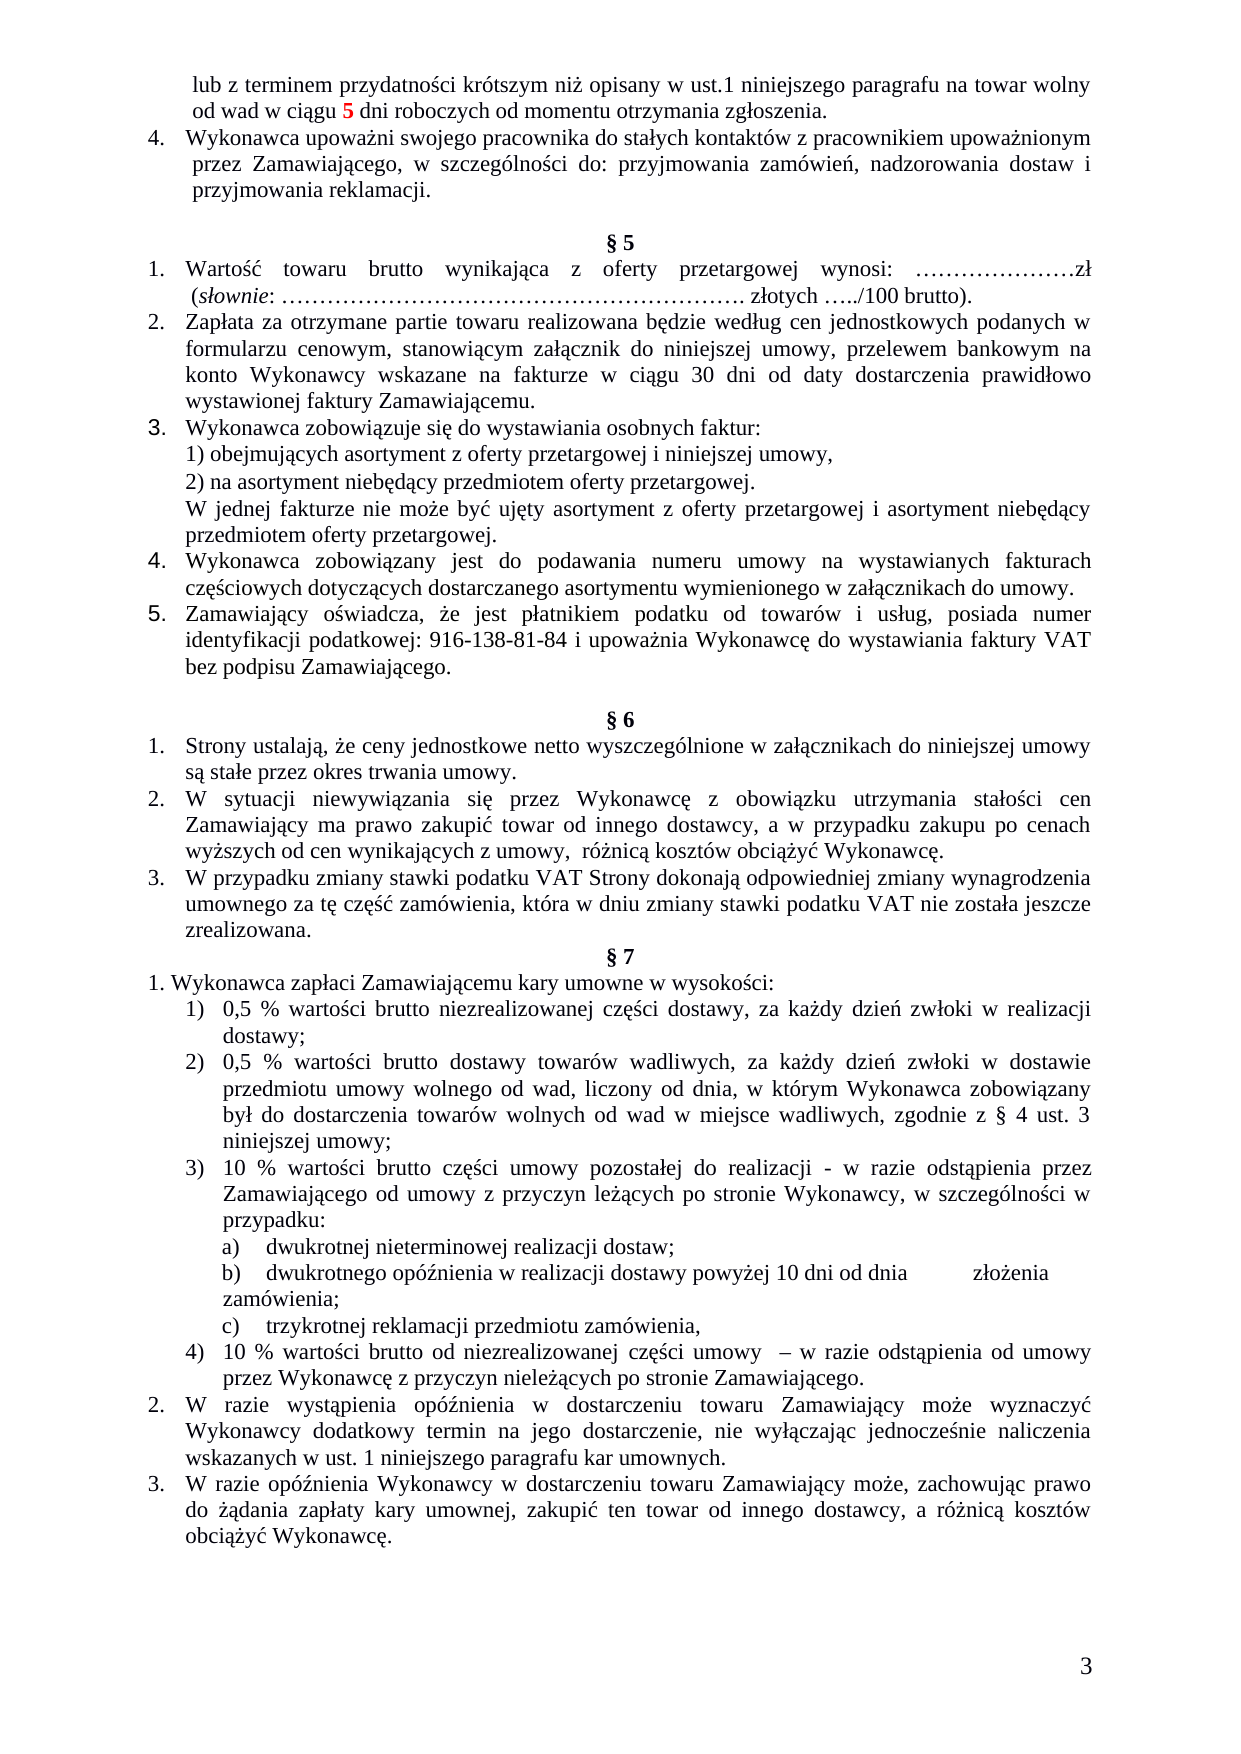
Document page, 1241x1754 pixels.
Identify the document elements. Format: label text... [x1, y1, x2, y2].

list 10 % wartości brutto części umowy pozostałej do realizacji - w razie odstąpienia przez Zamawiającego od umowy z przyczyn leżących po stronie Wykonawcy, w szczególności w przypadku: [185, 1154, 1092, 1233]
text W jednej fakturze nie może być ujęty asortyment z oferty przetargowej i asortyment niebędący przedmiotem oferty przetargowej. [185, 494, 1092, 547]
text § 6 [148, 706, 1092, 732]
list Wartość towaru brutto wynikająca z oferty przetargowej wynosi: …………………zł (słownie: ……………………………………………………. złotych …../100 brutto). [148, 256, 1092, 308]
list W razie wystąpienia opóźnienia w dostarczeniu towaru Zamawiający może wyznaczyć Wykonawcy dodatkowy termin na jego dostarczenie, nie wyłączając jednocześnie naliczenia wskazanych w ust. 1 niniejszego paragrafu kar umownych. [148, 1391, 1092, 1470]
list dwukrotnego opóźnienia w realizacji dostawy powyżej 10 dni od dnia złożenia zamówienia; [222, 1259, 1092, 1312]
text § 5 [148, 229, 1092, 256]
text § 7 [148, 943, 1092, 969]
list trzykrotnej reklamacji przedmiotu zamówienia, [222, 1312, 1092, 1338]
list dwukrotnej nieterminowej realizacji dostaw; [222, 1233, 1092, 1259]
list Strony ustalają, że ceny jednostkowe netto wyszczególnione w załącznikach do niniejszej umowy są stałe przez okres trwania umowy. [148, 732, 1092, 785]
text 1) obejmujących asortyment z oferty przetargowej i niniejszej umowy, [185, 440, 1092, 466]
list Wykonawca zobowiązuje się do wystawiania osobnych faktur: [148, 414, 1092, 440]
text 1. Wykonawca zapłaci Zamawiającemu kary umowne w wysokości: [148, 969, 1092, 996]
list Wykonawca zobowiązany jest do podawania numeru umowy na wystawianych fakturach częściowych dotyczących dostarczanego asortymentu wymienionego w załącznikach do umowy. [148, 547, 1092, 600]
list W sytuacji niewywiązania się przez Wykonawcę z obowiązku utrzymania stałości cen Zamawiający ma prawo zakupić towar od innego dostawcy, a w przypadku zakupu po cenach wyższych od cen wynikających z umowy, różnicą kosztów obciążyć Wykonawcę. [148, 785, 1092, 864]
list W przypadku zmiany stawki podatku VAT Strony dokonają odpowiedniej zmiany wynagrodzenia umownego za tę część zamówienia, która w dniu zmiany stawki podatku VAT nie została jeszcze zrealizowana. [148, 864, 1092, 943]
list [148, 71, 1092, 124]
text 2) na asortyment niebędący przedmiotem oferty przetargowej. [185, 468, 1092, 494]
list Zapłata za otrzymane partie towaru realizowana będzie według cen jednostkowych podanych w formularzu cenowym, stanowiącym załącznik do niniejszej umowy, przelewem bankowym na konto Wykonawcy wskazane na fakturze w ciągu 30 dni od daty dostarczenia prawidłowo wystawionej faktury Zamawiającemu. [148, 308, 1092, 414]
list 10 % wartości brutto od niezrealizowanej części umowy – w razie odstąpienia od umowy przez Wykonawcę z przyczyn nieleżących po stronie Zamawiającego. [185, 1338, 1092, 1391]
list 0,5 % wartości brutto niezrealizowanej części dostawy, za każdy dzień zwłoki w realizacji dostawy; [185, 996, 1092, 1048]
list W razie opóźnienia Wykonawcy w dostarczeniu towaru Zamawiający może, zachowując prawo do żądania zapłaty kary umownej, zakupić ten towar od innego dostawcy, a różnicą kosztów obciążyć Wykonawcę. [148, 1470, 1092, 1549]
list Zamawiający oświadcza, że jest płatnikiem podatku od towarów i usług, posiada numer identyfikacji podatkowej: 916-138-81-84 i upoważnia Wykonawcę do wystawiania faktury VAT bez podpisu Zamawiającego. [148, 600, 1092, 679]
list Wykonawca upoważni swojego pracownika do stałych kontaktów z pracownikiem upoważnionym przez Zamawiającego, w szczególności do: przyjmowania zamówień, nadzorowania dostaw i przyjmowania reklamacji. [148, 124, 1092, 203]
list 0,5 % wartości brutto dostawy towarów wadliwych, za każdy dzień zwłoki w dostawie przedmiotu umowy wolnego od wad, liczony od dnia, w którym Wykonawca zobowiązany był do dostarczenia towarów wolnych od wad w miejsce wadliwych, zgodnie z § 4 ust. 3 niniejszej umowy; [185, 1048, 1092, 1154]
